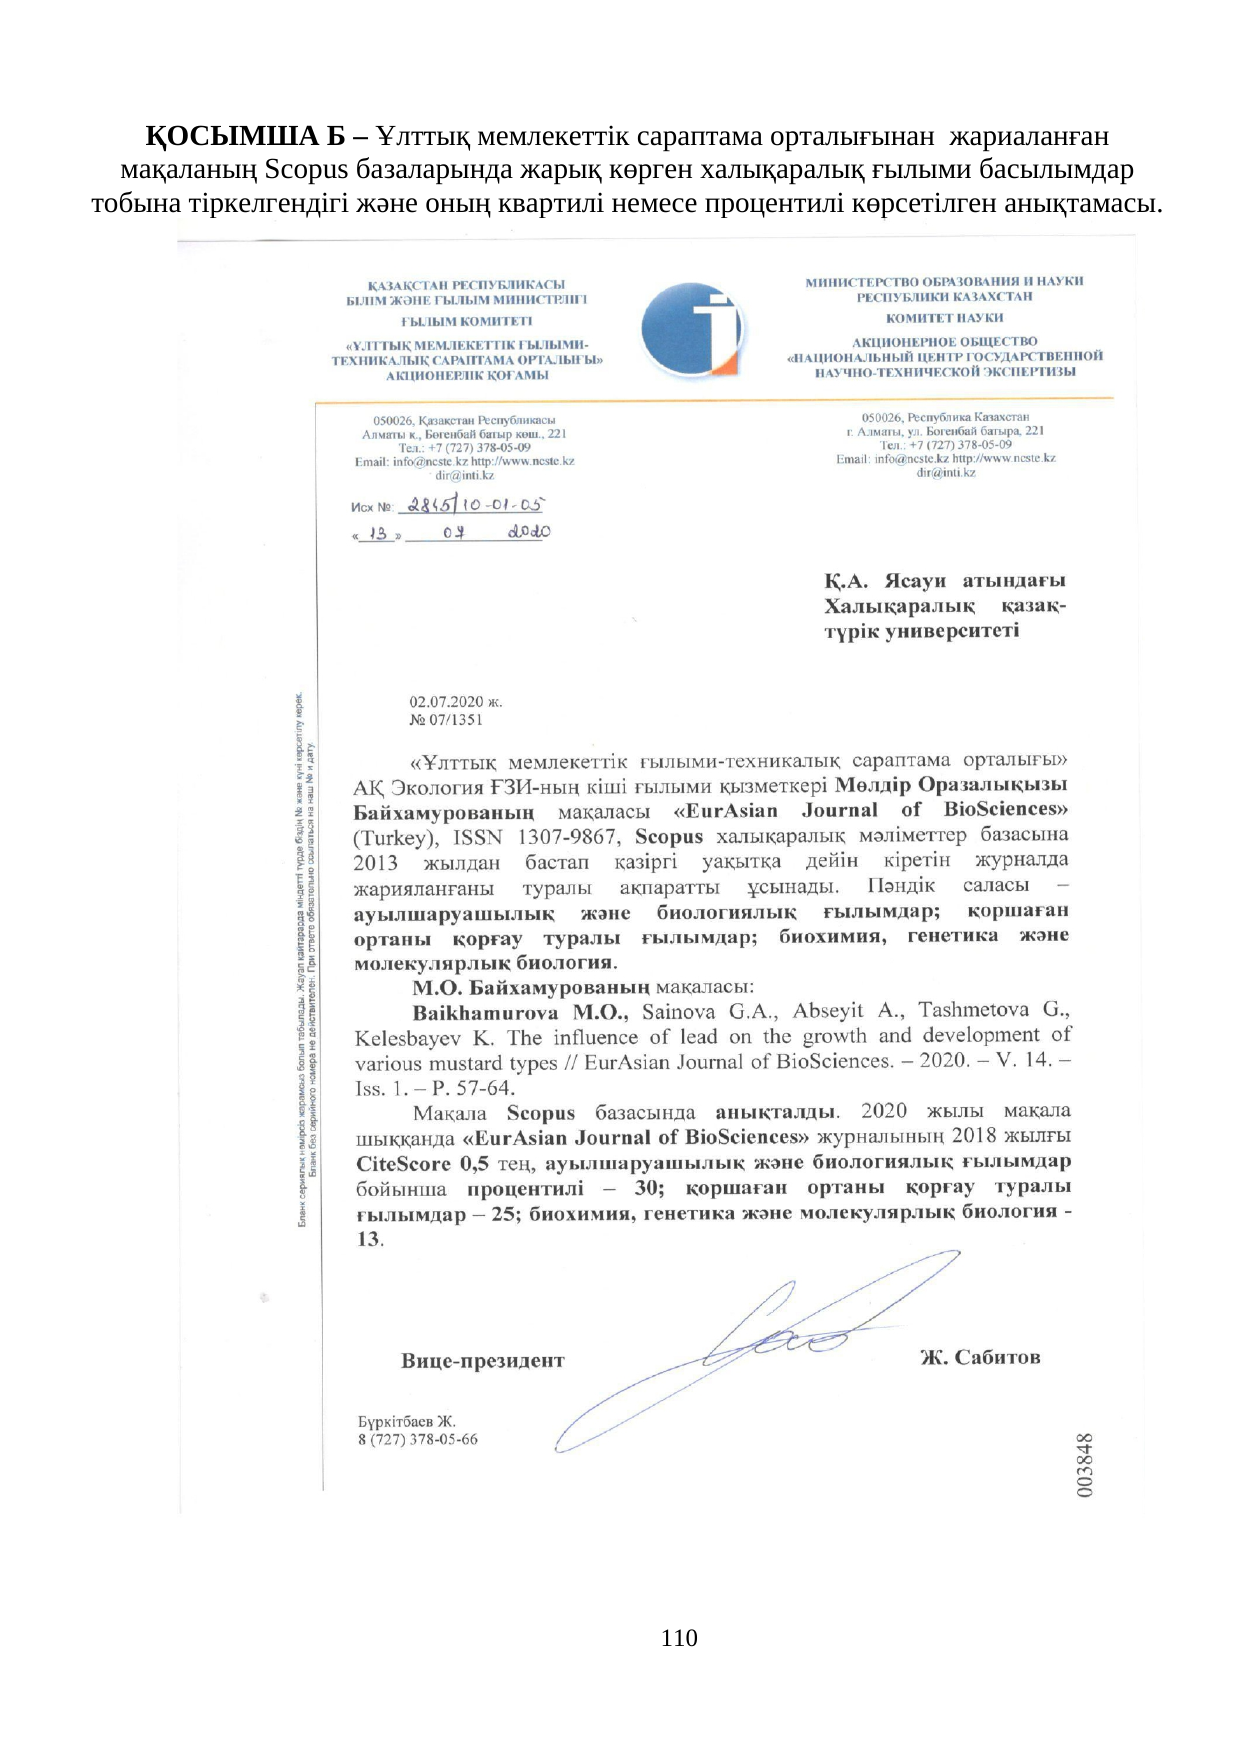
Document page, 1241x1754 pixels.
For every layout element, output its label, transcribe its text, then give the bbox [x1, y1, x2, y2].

picture [177, 218, 1145, 1527]
text ҚОСЫМША Б – Ұлттық мемлекеттік сараптама орталығынан жариаланған мақаланың Scopus базаларында жарық көрген халықаралық ғылыми басылымдар тобына тіркелгендігі және оның квартилі немесе процентилі көрсетілген анықтамасы. [74, 118, 1181, 219]
